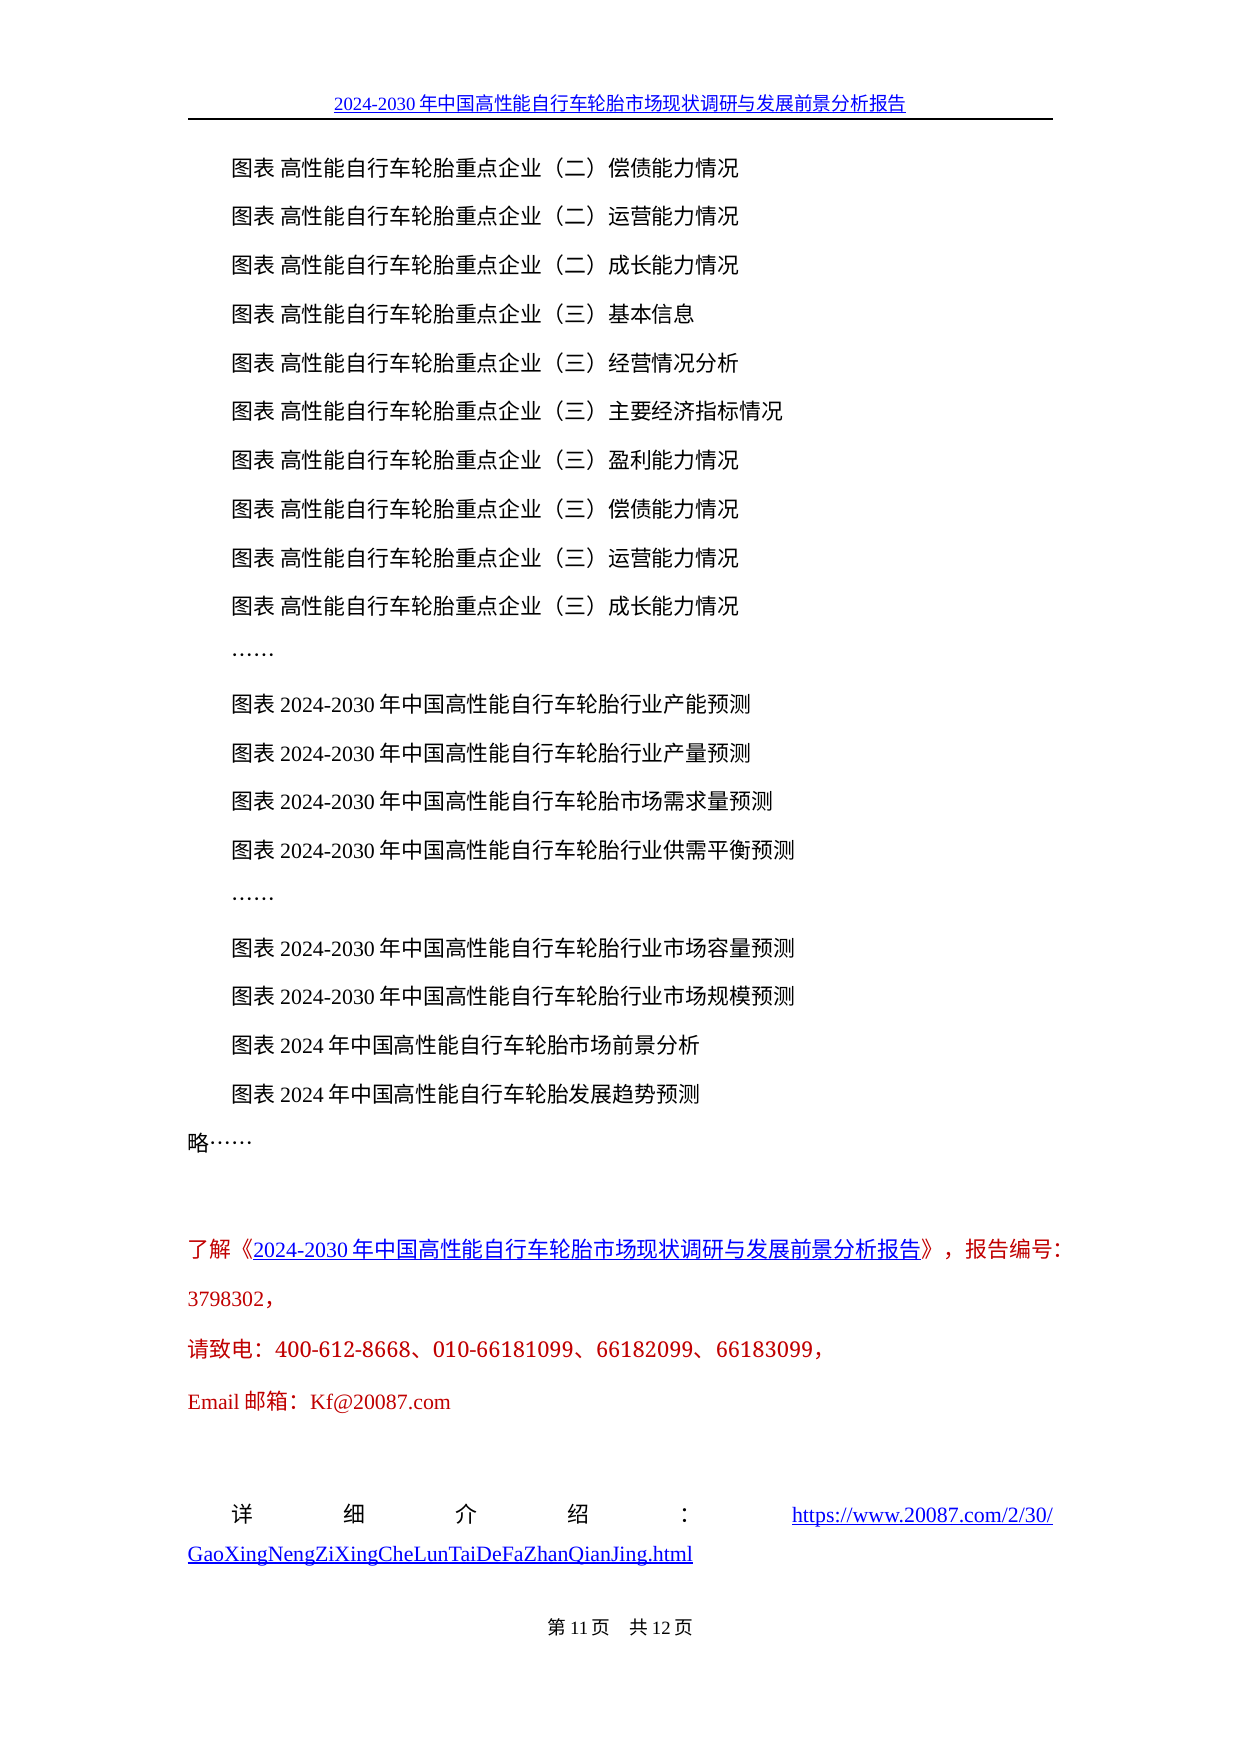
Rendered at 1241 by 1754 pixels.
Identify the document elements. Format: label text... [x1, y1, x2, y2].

text 请致电：400-612-8668、010-66181099、66182099、66183099， [187, 1332, 1053, 1364]
text Email邮箱：Kf@20087.com [187, 1383, 1053, 1416]
text 详细介绍：https://www.20087.com/2/30/GaoXingNengZiXingCheLunTaiDeFaZhanQianJing.html [187, 1496, 1053, 1569]
text 了解《2024-2030年中国高性能自行车轮胎市场现状调研与发展前景分析报告》，报告编号：3798302， [187, 1232, 1053, 1313]
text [187, 150, 1053, 1158]
